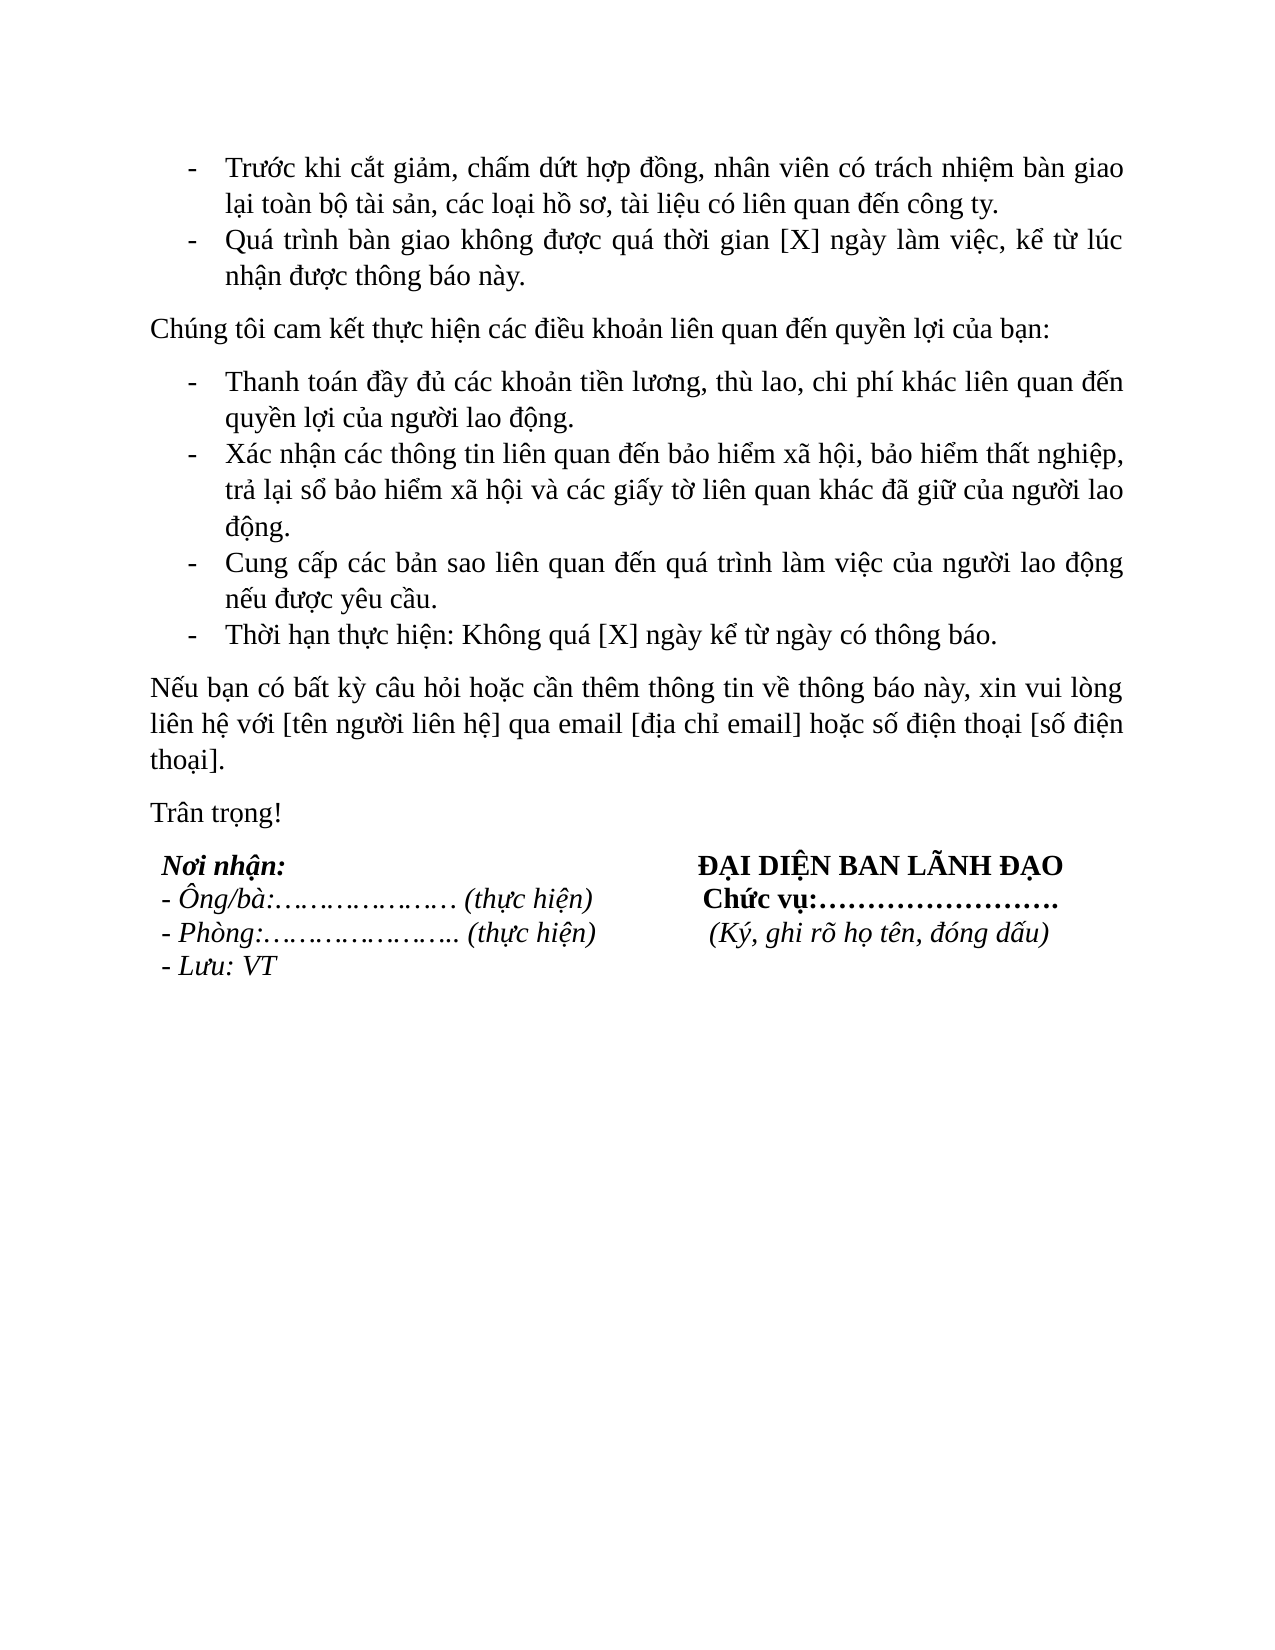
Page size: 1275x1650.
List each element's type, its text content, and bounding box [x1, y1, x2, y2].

list Xác nhận các thông tin liên quan đến bảo hiểm xã hội, bảo hiểm thất nghiệp, trả lại sổ bảo hiểm xã hội và các giấy tờ liên quan khác đã giữ của người lao động. [187, 436, 1125, 542]
text Chúng tôi cam kết thực hiện các điều khoản liên quan đến quyền lợi của bạn: [150, 311, 1125, 345]
text Nếu bạn có bất kỳ câu hỏi hoặc cần thêm thông tin về thông báo này, xin vui lòng liên hệ với [tên người liên hệ] qua email [địa chỉ email] hoặc số điện thoại [số điện thoại]. [150, 670, 1125, 776]
table_header ĐẠI DIỆN BAN LÃNH ĐẠO Chức vụ:……………………. (Ký, ghi rõ họ tên, đóng dấu) [637, 848, 1124, 982]
list Cung cấp các bản sao liên quan đến quá trình làm việc của người lao động nếu được yêu cầu. [187, 545, 1125, 614]
list Thời hạn thực hiện: Không quá [X] ngày kể từ ngày có thông báo. [187, 617, 1125, 651]
table_header Nơi nhận: - Ông/bà:………………… (thực hiện) - Phòng:………………….. (thực hiện) - Lưu: VT [150, 848, 637, 982]
list Quá trình bàn giao không được quá thời gian [X] ngày làm việc, kể từ lúc nhận được thông báo này. [187, 222, 1125, 292]
list Trước khi cắt giảm, chấm dứt hợp đồng, nhân viên có trách nhiệm bàn giao lại toàn bộ tài sản, các loại hồ sơ, tài liệu có liên quan đến công ty. [187, 150, 1125, 220]
list Thanh toán đầy đủ các khoản tiền lương, thù lao, chi phí khác liên quan đến quyền lợi của người lao động. [187, 364, 1125, 434]
text Trân trọng! [150, 795, 1125, 828]
